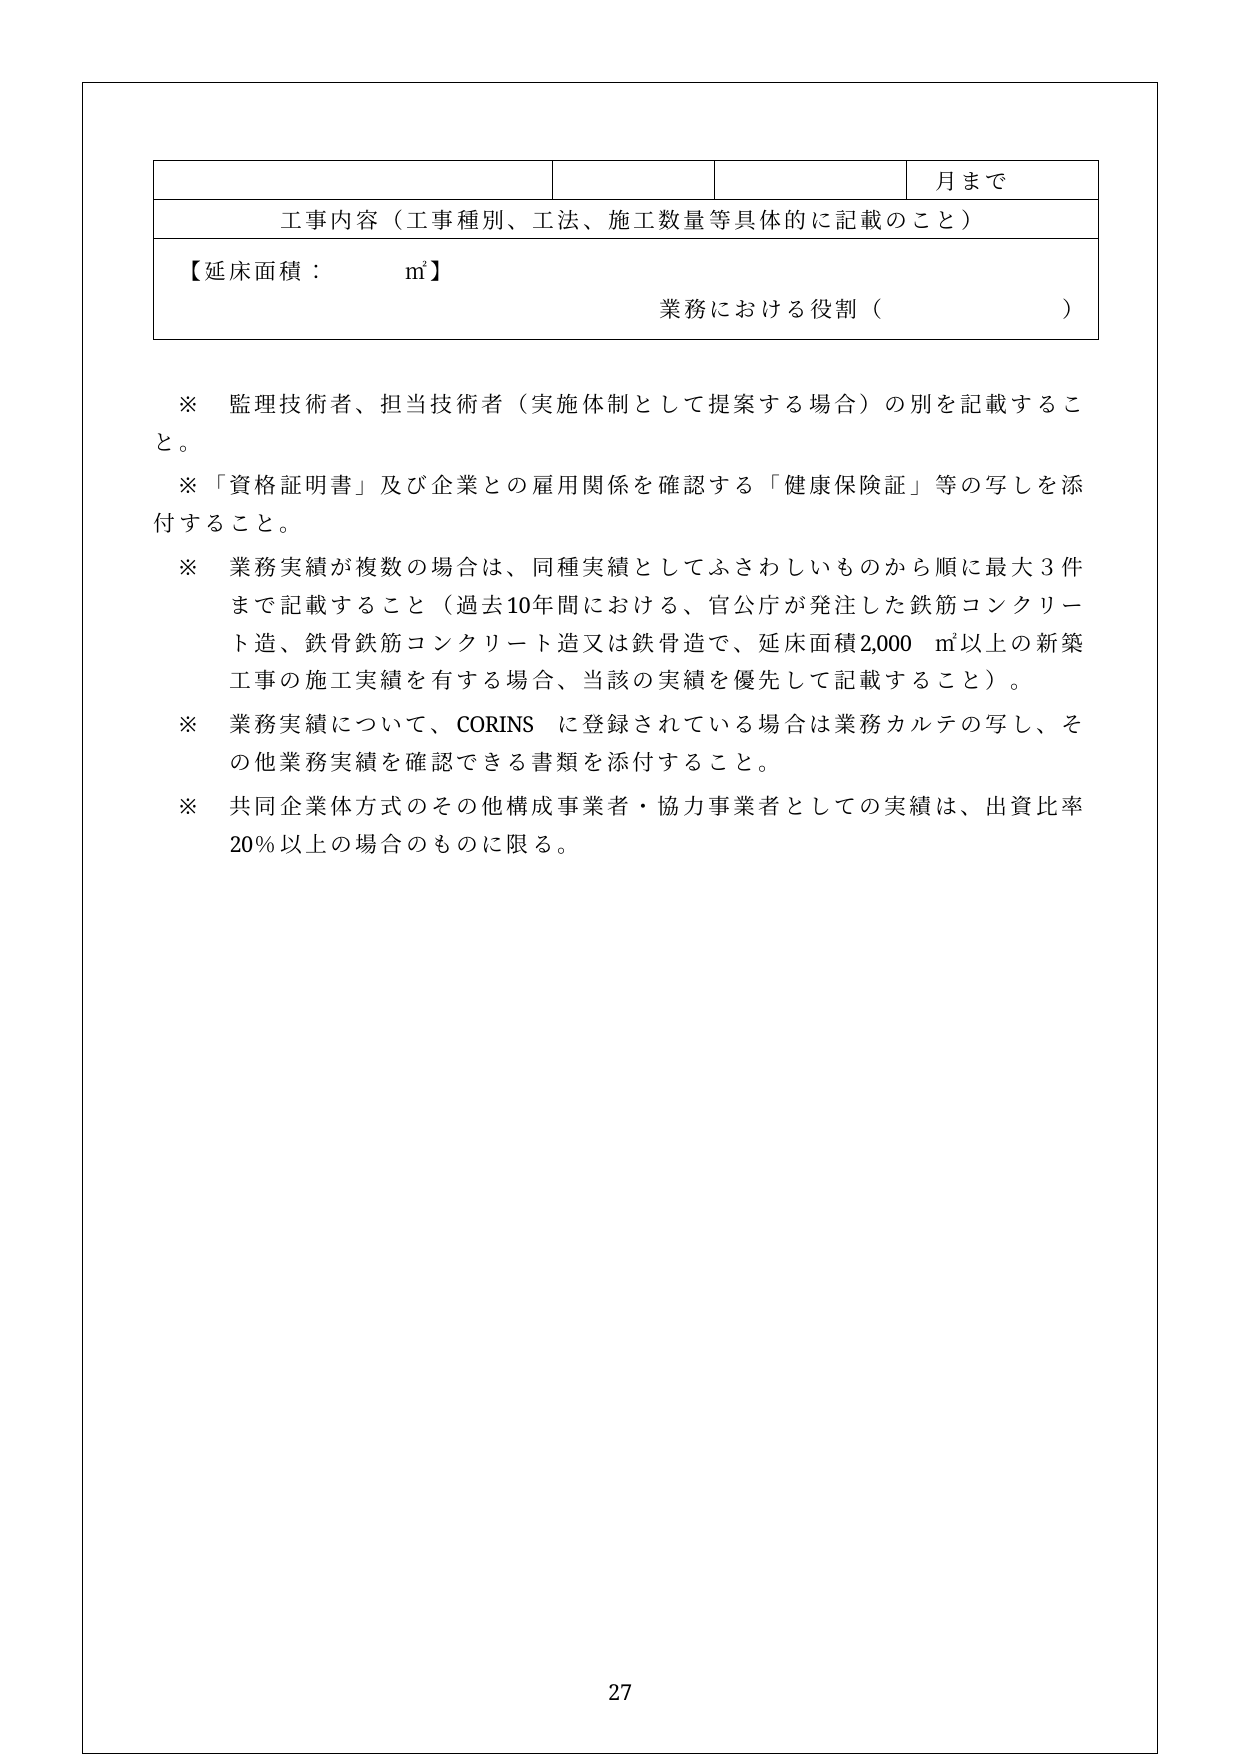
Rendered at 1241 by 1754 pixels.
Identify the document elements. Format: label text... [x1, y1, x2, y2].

table_cell 千円 [715, 161, 906, 199]
table_cell 工事内容（工事種別、工法、施工数量等具体的に記載のこと） [154, 200, 1098, 238]
table_cell [553, 161, 714, 199]
text ※ 監理技術者、担当技術者（実施体制として提案する場合）の別を記載すること。 [154, 384, 1086, 459]
text ※ 業務実績が複数の場合は、同種実績としてふさわしいものから順に最大３件まで記載すること（過去10年間における、官公庁が発注した鉄筋コンクリート造、鉄骨鉄筋コンクリート造又は鉄骨造で、延床面積2,000㎡以上の新築工事の施工実績を有する場合、当該の実績を優先して記載すること）。 [176, 547, 1086, 698]
table_cell 【延床面積： ㎡】 業務における役割（ ） [154, 239, 1098, 339]
text ※「資格証明書」及び企業との雇用関係を確認する「健康保険証」等の写しを添付すること。 [154, 466, 1086, 541]
text ※ 業務実績について、CORINSに登録されている場合は業務カルテの写し、その他業務実績を確認できる書類を添付すること。 [176, 704, 1086, 780]
table_cell [154, 161, 552, 199]
table_cell 年 月から 年 月まで [907, 161, 1098, 199]
text ※ 共同企業体方式のその他構成事業者・協力事業者としての実績は、出資比率20％以上の場合のものに限る。 [176, 786, 1086, 861]
